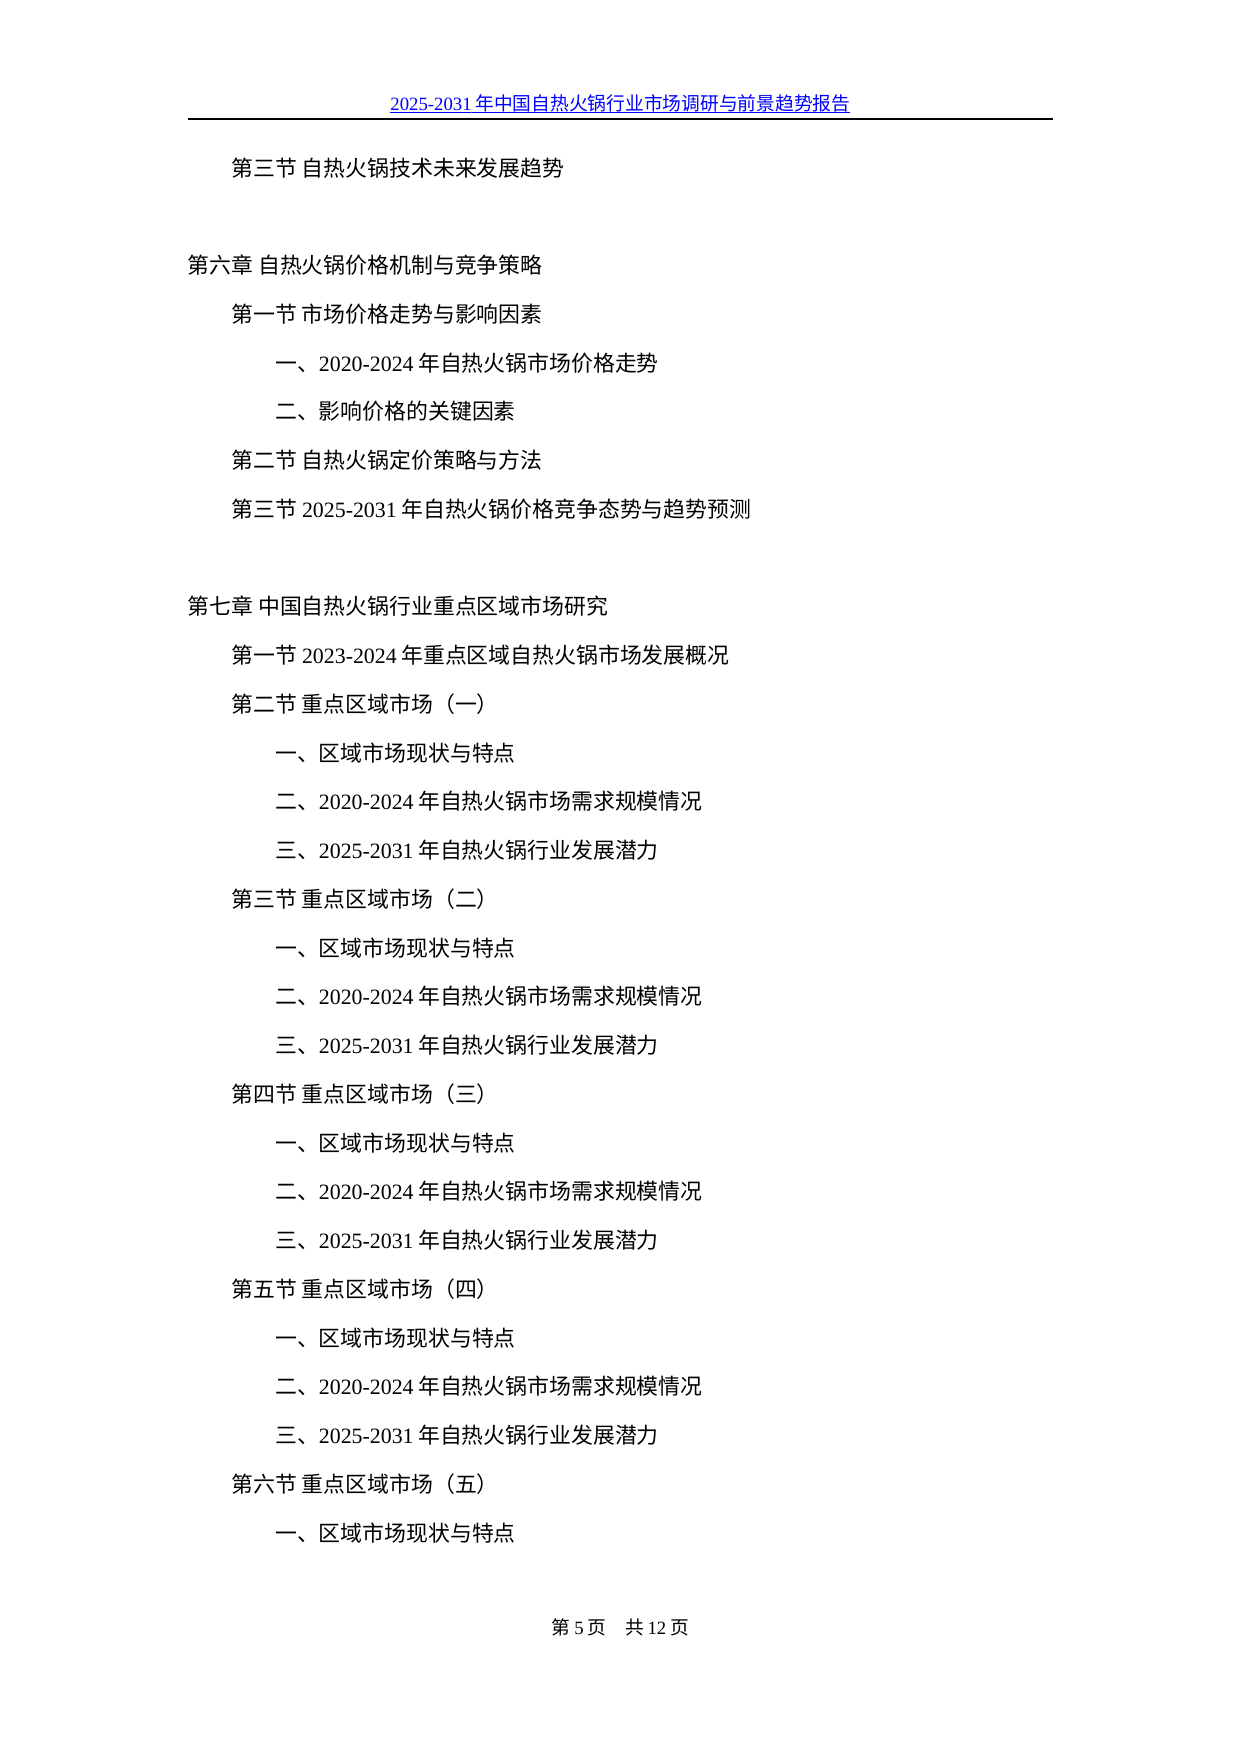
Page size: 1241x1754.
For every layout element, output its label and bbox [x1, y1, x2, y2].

text [187, 150, 1053, 1548]
